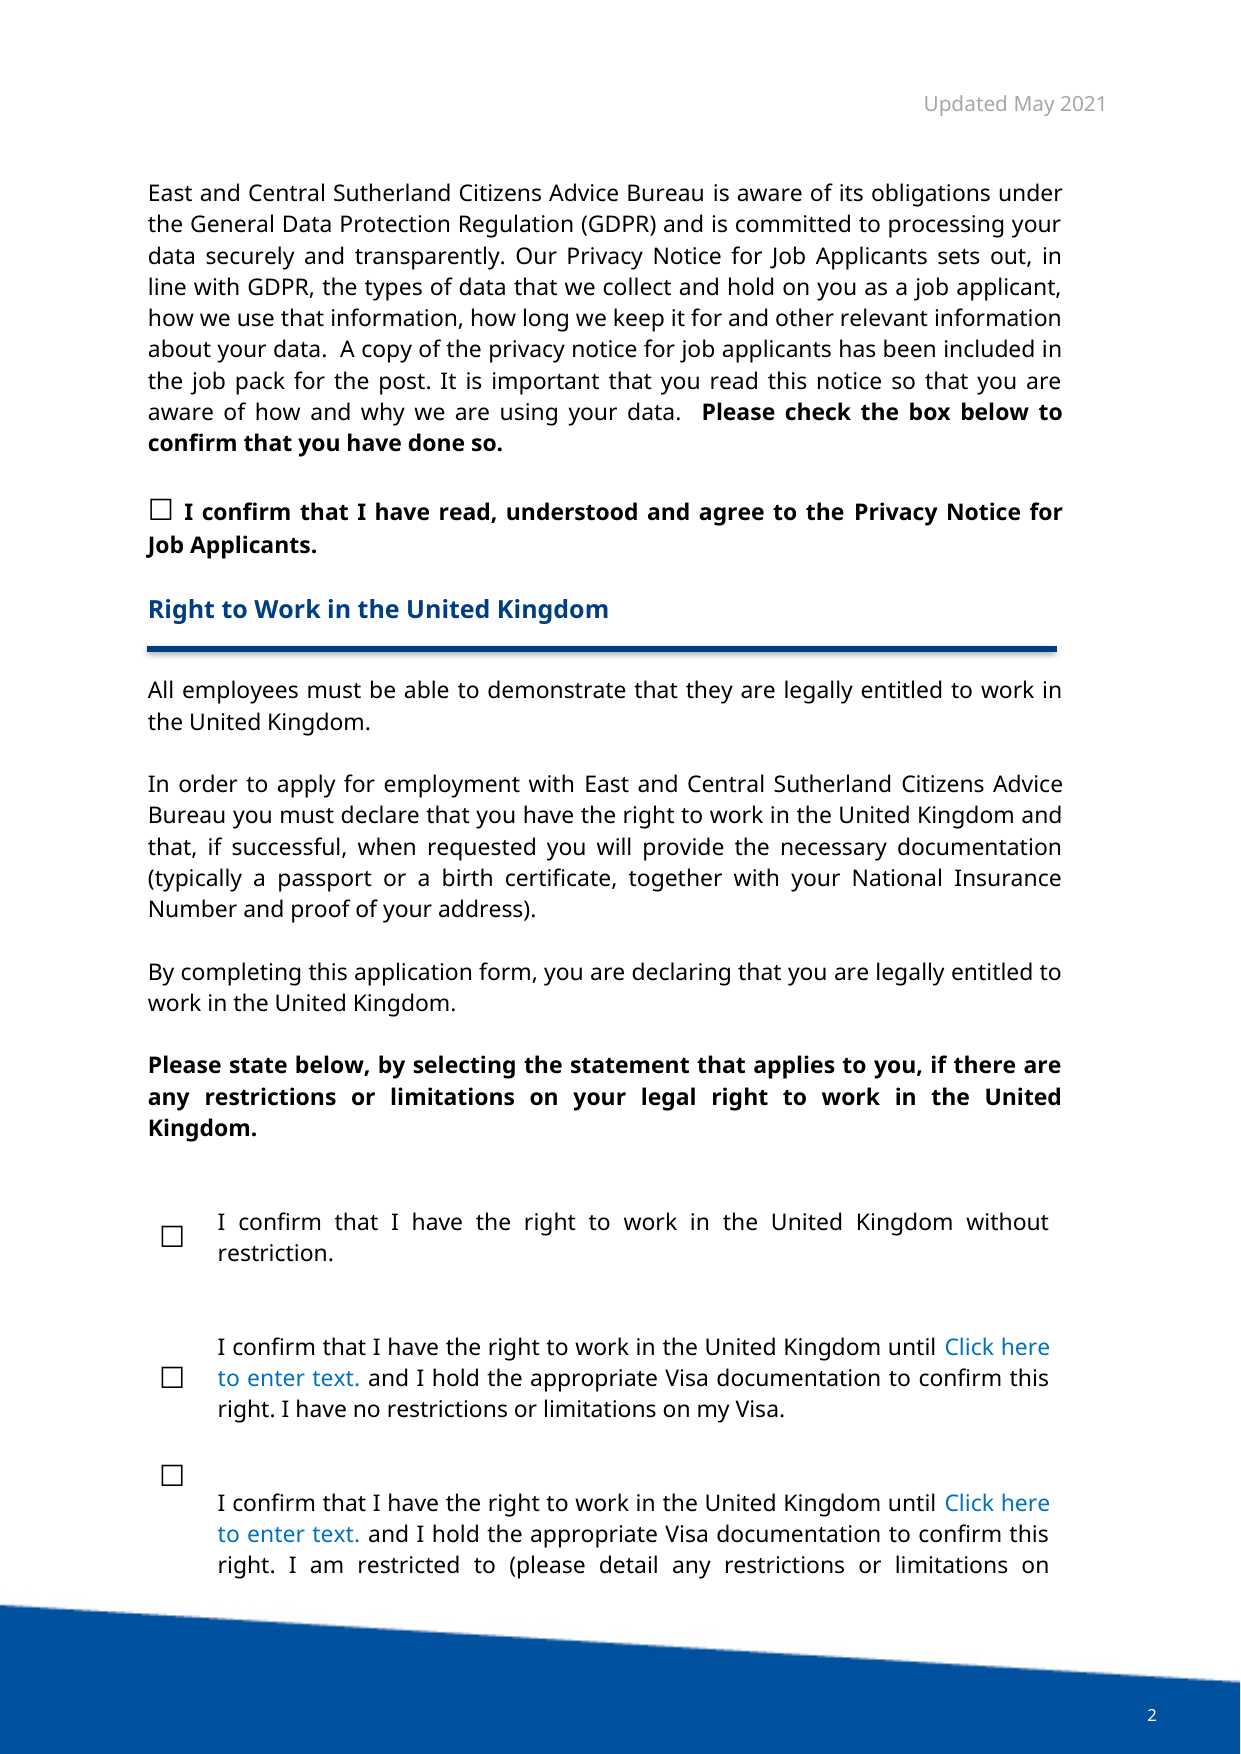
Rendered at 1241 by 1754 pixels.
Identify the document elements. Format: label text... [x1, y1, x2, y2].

text In order to apply for employment with East and Central Sutherland Citizens Advice Bureau you must declare that you have the right to work in the United Kingdom and that, if successful, when requested you will provide the necessary documentation (typically a passport or a birth certificate, together with your National Insurance Number and proof of your address). [148, 768, 1063, 924]
table_header [148, 1174, 206, 1299]
text Please state below, by selecting the statement that applies to you, if there are any restrictions or limitations on your legal right to work in the United Kingdom. [148, 1049, 1063, 1143]
text East and Central Sutherland Citizens Advice Bureau is aware of its obligations under the General Data Protection Regulation (GDPR) and is committed to processing your data securely and transparently. Our Privacy Notice for Job Applicants sets out, in line with GDPR, the types of data that we collect and hold on you as a job applicant, how we use that information, how long we keep it for and other relevant information about your data. A copy of the privacy notice for job applicants has been included in the job pack for the post. It is important that you read this notice so that you are aware of how and why we are using your data. Please check the box below to confirm that you have done so. [148, 177, 1063, 458]
table_cell I confirm that I have the right to work in the United Kingdom until and I hold the appropriate Visa documentation to confirm this right. I have no restrictions or limitations on my Visa. [206, 1299, 1061, 1455]
text By completing this application form, you are declaring that you are legally entitled to work in the United Kingdom. [148, 955, 1063, 1018]
table_cell [148, 1299, 206, 1455]
text I confirm that I have read, understood and agree to the Privacy Notice for Job Applicants. [148, 490, 1063, 561]
text All employees must be able to demonstrate that they are legally entitled to work in the United Kingdom. [148, 674, 1063, 737]
table_header I confirm that I have the right to work in the United Kingdom without restriction. [206, 1174, 1061, 1299]
table_cell [148, 1455, 206, 1580]
picture [0, 1591, 1241, 1754]
subtitle Right to Work in the United Kingdom [148, 592, 1063, 626]
